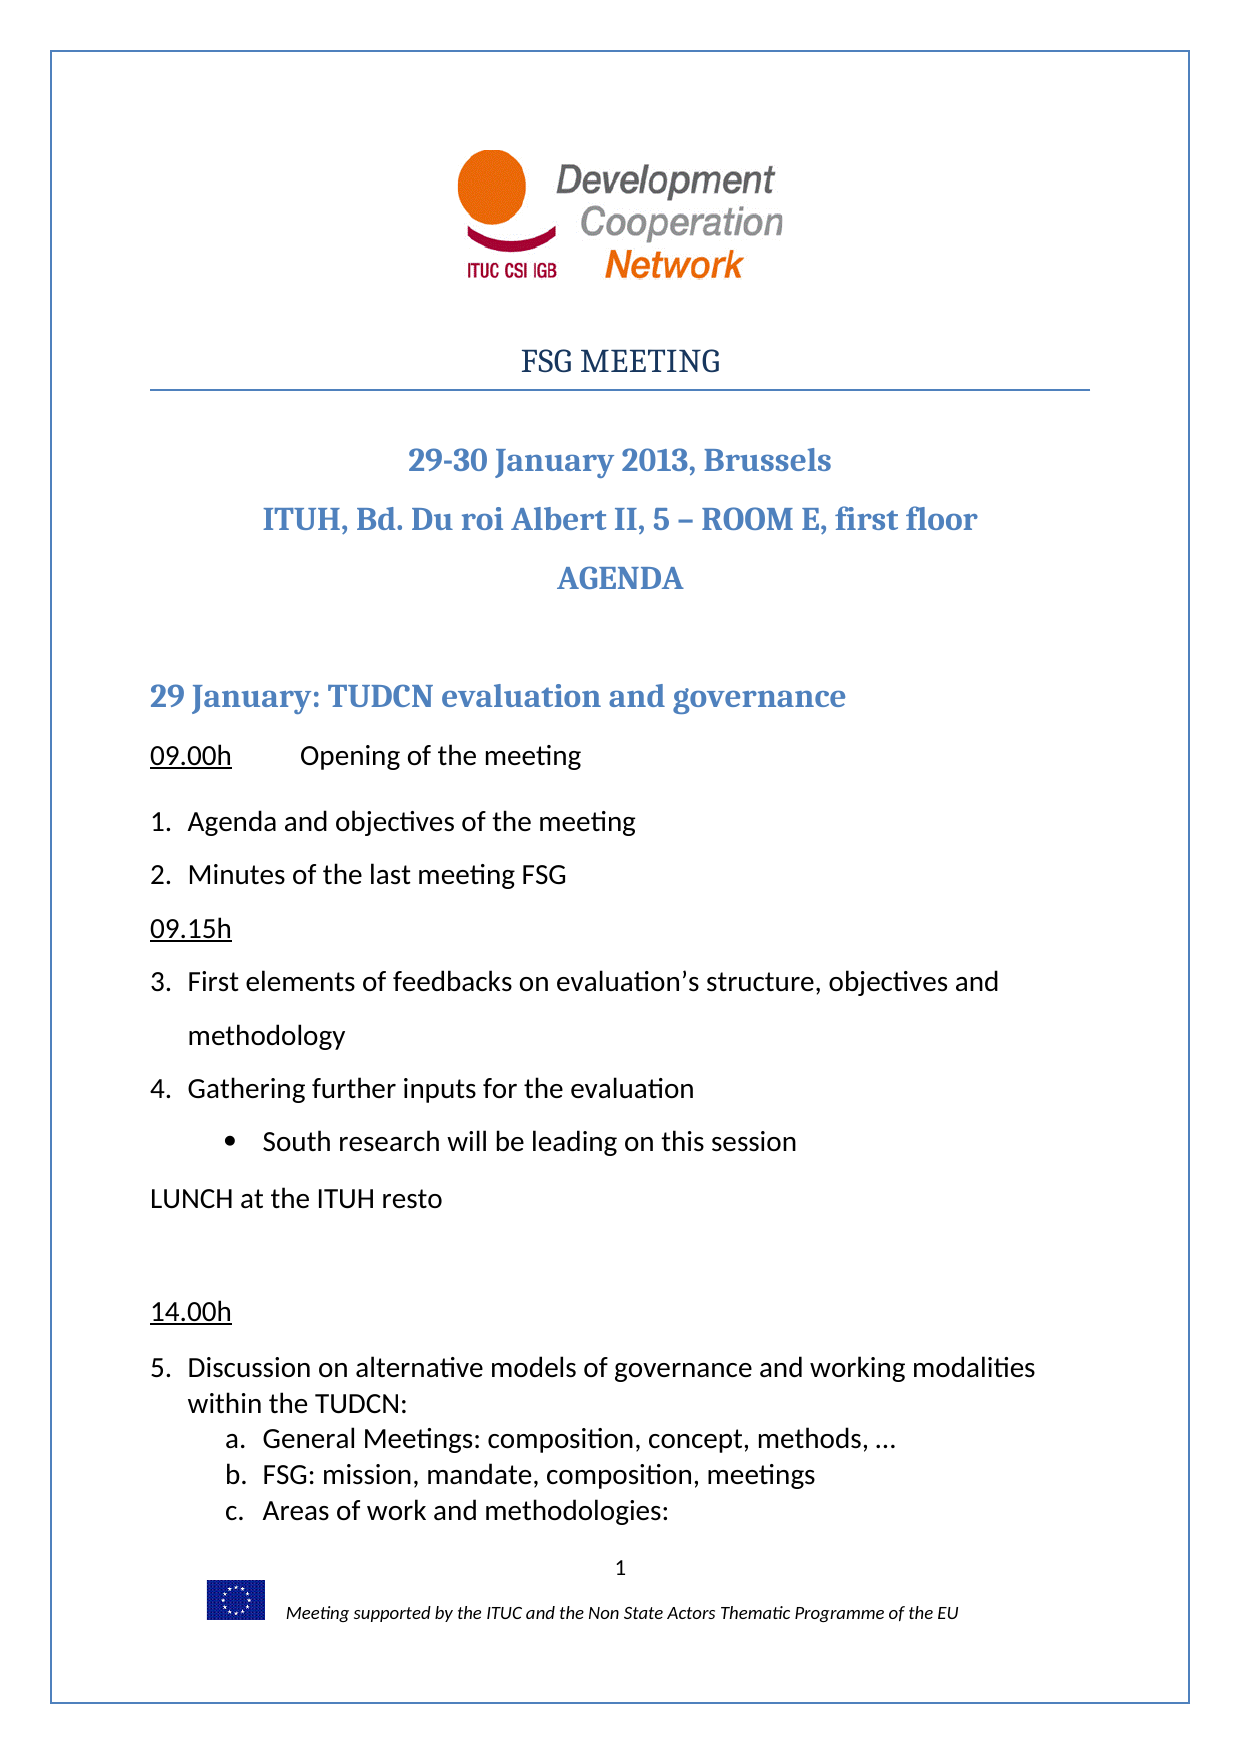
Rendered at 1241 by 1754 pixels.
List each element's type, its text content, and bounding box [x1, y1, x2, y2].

picture [457, 150, 783, 280]
list First elements of feedbacks on evaluation’s structure, objectives and methodology [150, 963, 1090, 1052]
text 14.00h [150, 1293, 1090, 1328]
list General Meetings: composition, concept, methods, … [225, 1421, 1090, 1456]
list South research will be leading on this session [225, 1123, 1090, 1159]
list Minutes of the last meeting FSG [150, 856, 1090, 892]
text ITUH, Bd. Du roi Albert II, 5 – ROOM E, first floor [150, 500, 1090, 539]
list Areas of work and methodologies: [225, 1492, 1090, 1527]
list Gathering further inputs for the evaluation [150, 1070, 1090, 1106]
list FSG: mission, mandate, composition, meetings [225, 1456, 1090, 1492]
list Discussion on alternative models of governance and working modalities within the TUDCN: [150, 1349, 1090, 1421]
text AGENDA [150, 559, 1090, 598]
text 29 January: TUDCN evaluation and governance [150, 678, 1090, 716]
text LUNCH at the ITUH resto [150, 1180, 1090, 1216]
text 09.00h Opening of the meeting [150, 737, 1090, 773]
list 09.15h [150, 910, 1090, 945]
picture [206, 1580, 265, 1620]
title FSG MEETING [150, 342, 1090, 389]
text 29-30 January 2013, Brussels [150, 441, 1090, 479]
list Agenda and objectives of the meeting [150, 803, 1090, 838]
